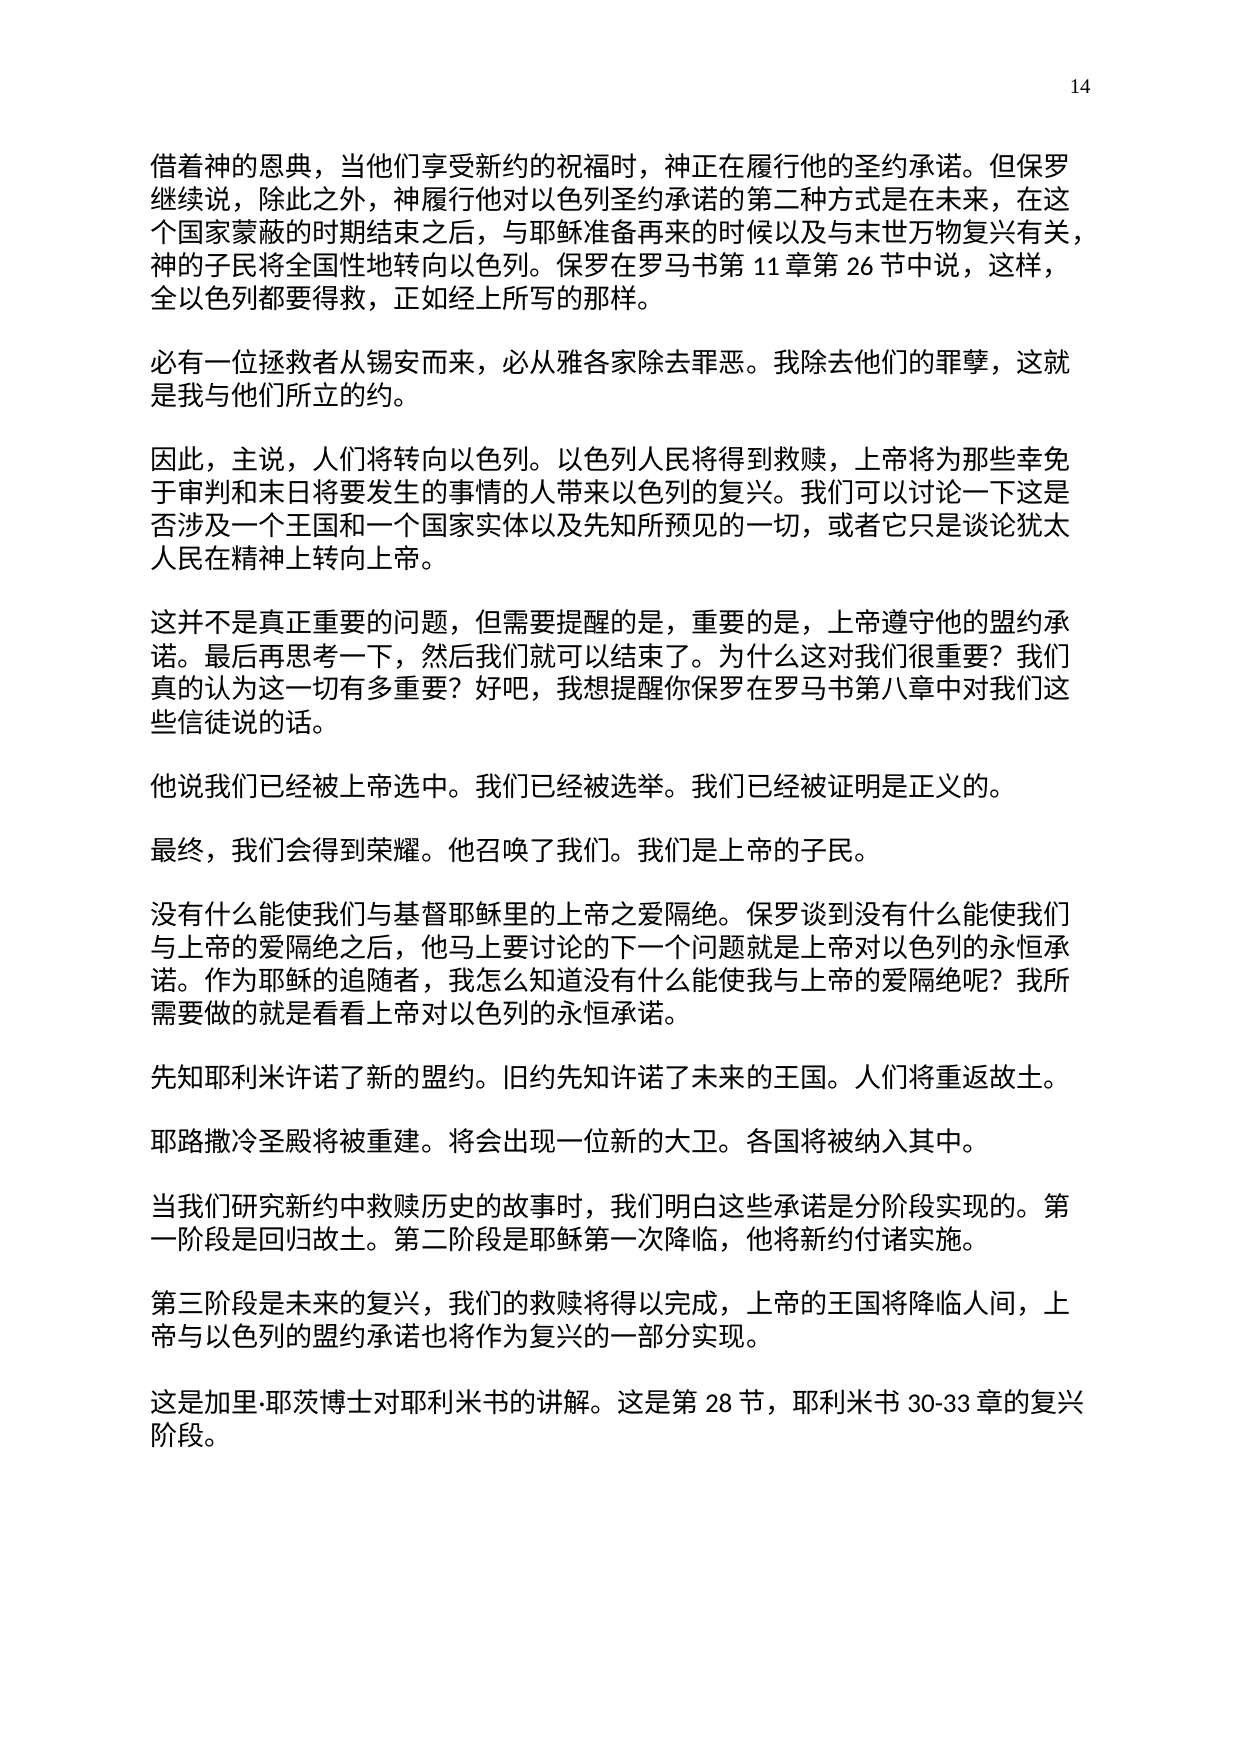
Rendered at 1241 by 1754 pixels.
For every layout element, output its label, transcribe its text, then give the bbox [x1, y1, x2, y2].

text 没有什么能使我们与基督耶稣里的上帝之爱隔绝。保罗谈到没有什么能使我们与上帝的爱隔绝之后，他马上要讨论的下一个问题就是上帝对以色列的永恒承诺。作为耶稣的追随者，我怎么知道没有什么能使我与上帝的爱隔绝呢？我所需要做的就是看看上帝对以色列的永恒承诺。 [150, 898, 1090, 1030]
text 因此，主说，人们将转向以色列。以色列人民将得到救赎，上帝将为那些幸免于审判和末日将要发生的事情的人带来以色列的复兴。我们可以讨论一下这是否涉及一个王国和一个国家实体以及先知所预见的一切，或者它只是谈论犹太人民在精神上转向上帝。 [150, 443, 1090, 576]
text 耶路撒冷圣殿将被重建。将会出现一位新的大卫。各国将被纳入其中。 [150, 1126, 1090, 1159]
text 这并不是真正重要的问题，但需要提醒的是，重要的是，上帝遵守他的盟约承诺。最后再思考一下，然后我们就可以结束了。为什么这对我们很重要？我们真的认为这一切有多重要？好吧，我想提醒你保罗在罗马书第八章中对我们这些信徒说的话。 [150, 607, 1090, 739]
text 当我们研究新约中救赎历史的故事时，我们明白这些承诺是分阶段实现的。第一阶段是回归故土。第二阶段是耶稣第一次降临，他将新约付诸实施。 [150, 1190, 1090, 1256]
text 必有一位拯救者从锡安而来，必从雅各家除去罪恶。我除去他们的罪孽，这就是我与他们所立的约。 [150, 346, 1090, 412]
text 第三阶段是未来的复兴，我们的救赎将得以完成，上帝的王国将降临人间，上帝与以色列的盟约承诺也将作为复兴的一部分实现。 这是加里·耶茨博士对耶利米书的讲解。这是第 28 节，耶利米书 30-33 章的复兴阶段。 [150, 1287, 1090, 1476]
text 最终，我们会得到荣耀。他召唤了我们。我们是上帝的子民。 [150, 834, 1090, 867]
text 他说我们已经被上帝选中。我们已经被选举。我们已经被证明是正义的。 [150, 770, 1090, 803]
text 先知耶利米许诺了新的盟约。旧约先知许诺了未来的王国。人们将重返故土。 [150, 1061, 1090, 1094]
text 借着神的恩典，当他们享受新约的祝福时，神正在履行他的圣约承诺。但保罗继续说，除此之外，神履行他对以色列圣约承诺的第二种方式是在未来，在这个国家蒙蔽的时期结束之后，与耶稣准备再来的时候以及与末世万物复兴有关，神的子民将全国性地转向以色列。保罗在罗马书第 11 章第 26 节中说，这样，全以色列都要得救，正如经上所写的那样。 [150, 150, 1090, 315]
